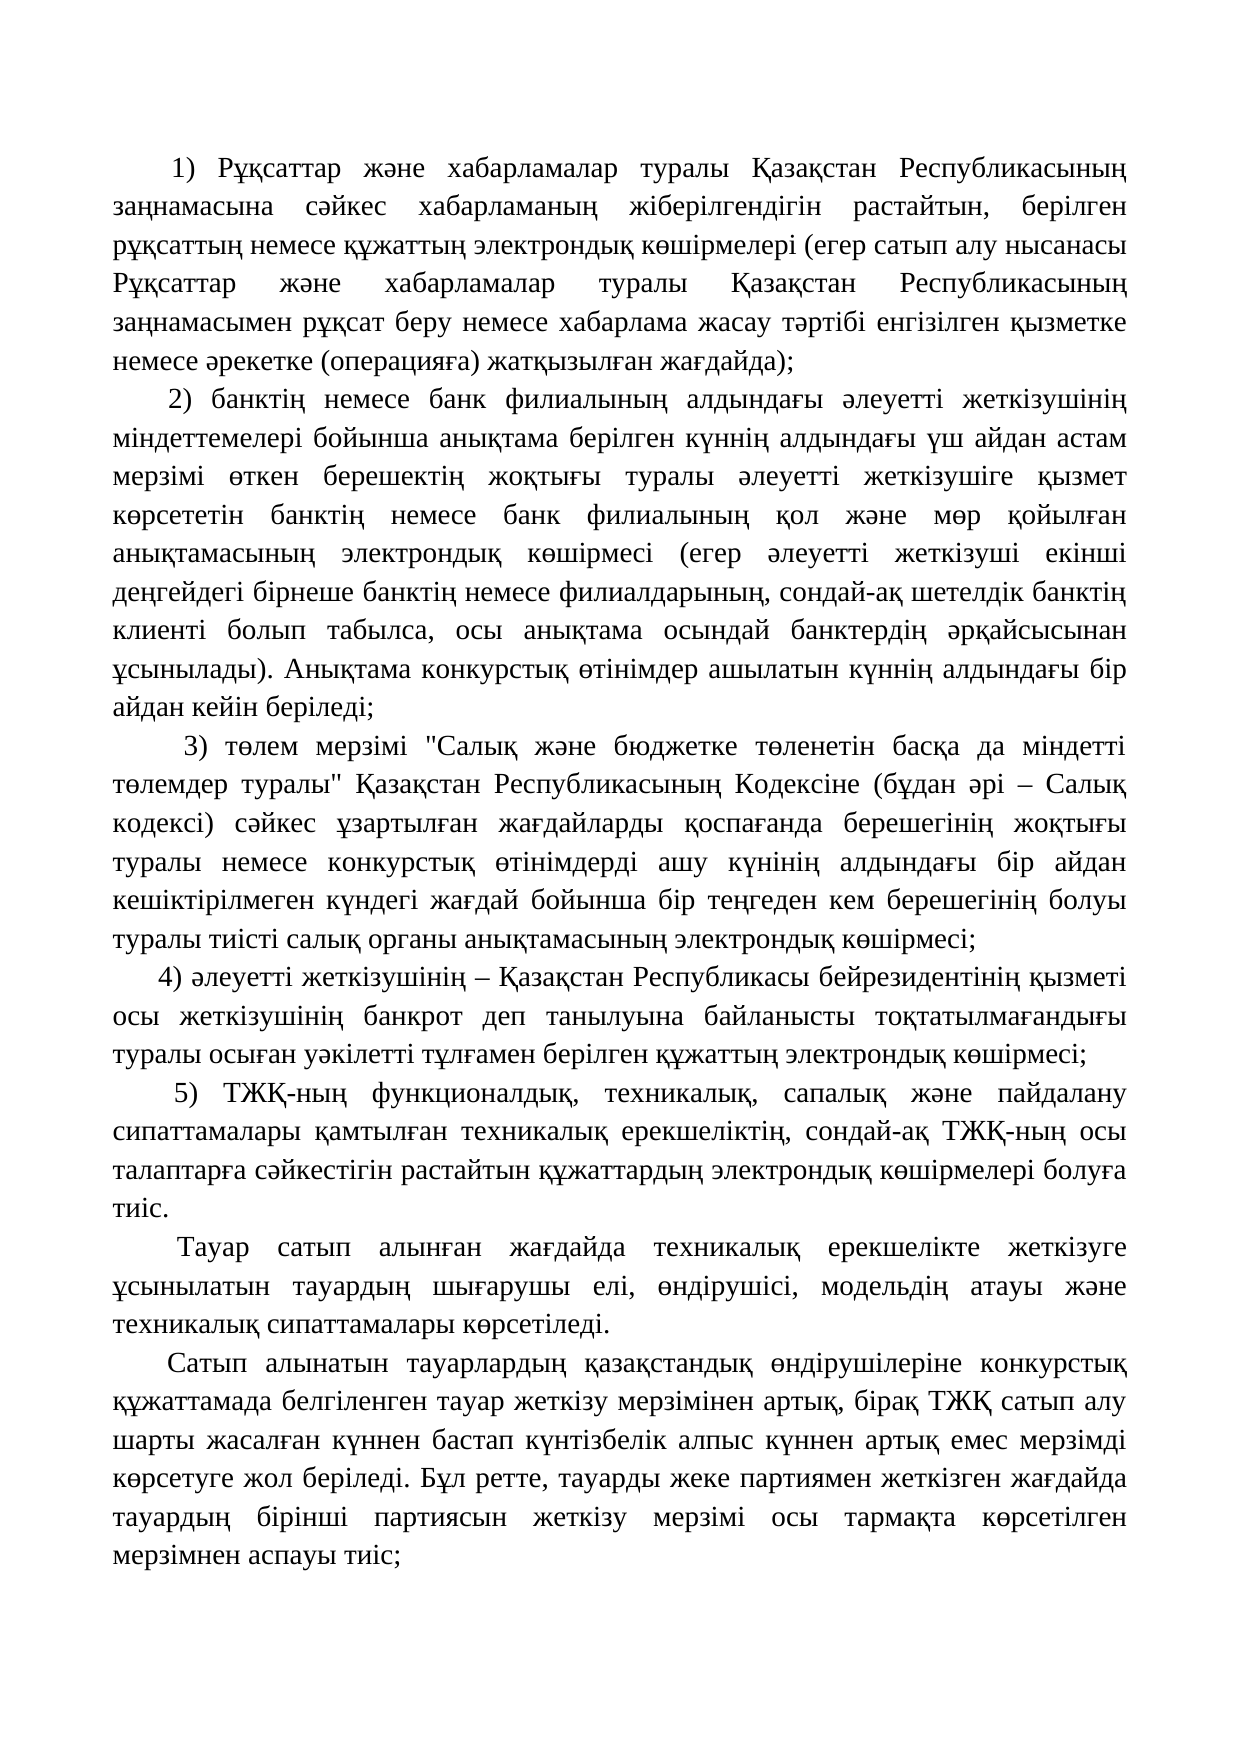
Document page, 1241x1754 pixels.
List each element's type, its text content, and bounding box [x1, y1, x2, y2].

text 4) әлеуетті жеткізушінің – Қазақстан Республикасы бейрезидентінің қызметі осы жеткізушінің банкрот деп танылуына байланысты тоқтатылмағандығы туралы осыған уәкілетті тұлғамен берілген құжаттың электрондық көшірмесі; [112, 959, 1128, 1070]
text 5) ТЖҚ-ның функционалдық, техникалық, сапалық және пайдалану сипаттамалары қамтылған техникалық ерекшеліктің, сондай-ақ ТЖҚ-ның осы талаптарға сәйкестігін растайтын құжаттардың электрондық көшірмелері болуға тиіс. [112, 1075, 1128, 1224]
text 1) Рұқсаттар және хабарламалар туралы Қазақстан Республикасының заңнамасына сәйкес хабарламаның жіберілгендігін растайтын, берілген рұқсаттың немесе құжаттың электрондық көшірмелері (егер сатып алу нысанасы Рұқсаттар және хабарламалар туралы Қазақстан Республикасының заңнамасымен рұқсат беру немесе хабарлама жасау тәртібі енгізілген қызметке немесе әрекетке (операцияға) жатқызылған жағдайда); [112, 150, 1128, 376]
text Тауар сатып алынған жағдайда техникалық ерекшелікте жеткізуге ұсынылатын тауардың шығарушы елі, өндірушісі, модельдің атауы және техникалық сипаттамалары көрсетіледі. [112, 1229, 1128, 1340]
text Сатып алынатын тауарлардың қазақстандық өндірушілеріне конкурстық құжаттамада белгіленген тауар жеткізу мерзімінен артық, бірақ ТЖҚ сатып алу шарты жасалған күннен бастап күнтізбелік алпыс күннен артық емес мерзімді көрсетуге жол беріледі. Бұл ретте, тауарды жеке партиямен жеткізген жағдайда тауардың бірінші партиясын жеткізу мерзімі осы тармақта көрсетілген мерзімнен аспауы тиіс; [112, 1345, 1128, 1571]
text 3) төлем мерзімі "Салық және бюджетке төленетін басқа да міндетті төлемдер туралы" Қазақстан Республикасының Кодексіне (бұдан әрі – Салық кодексі) сәйкес ұзартылған жағдайларды қоспағанда берешегінің жоқтығы туралы немесе конкурстық өтінімдерді ашу күнінің алдындағы бір айдан кешіктірілмеген күндегі жағдай бойынша бір теңгеден кем берешегінің болуы туралы тиісті салық органы анықтамасының электрондық көшірмесі; [112, 728, 1128, 954]
text 2) банктің немесе банк филиалының алдындағы әлеуетті жеткізушінің міндеттемелері бойынша анықтама берілген күннің алдындағы үш айдан астам мерзімі өткен берешектің жоқтығы туралы әлеуетті жеткізушіге қызмет көрсететін банктің немесе банк филиалының қол және мөр қойылған анықтамасының электрондық көшірмесі (егер әлеуетті жеткізуші екінші деңгейдегі бірнеше банктің немесе филиалдарының, сондай-ақ шетелдік банктің клиенті болып табылса, осы анықтама осындай банктердің әрқайсысынан ұсынылады). Анықтама конкурстық өтінімдер ашылатын күннің алдындағы бір айдан кейін беріледі; [112, 381, 1128, 723]
